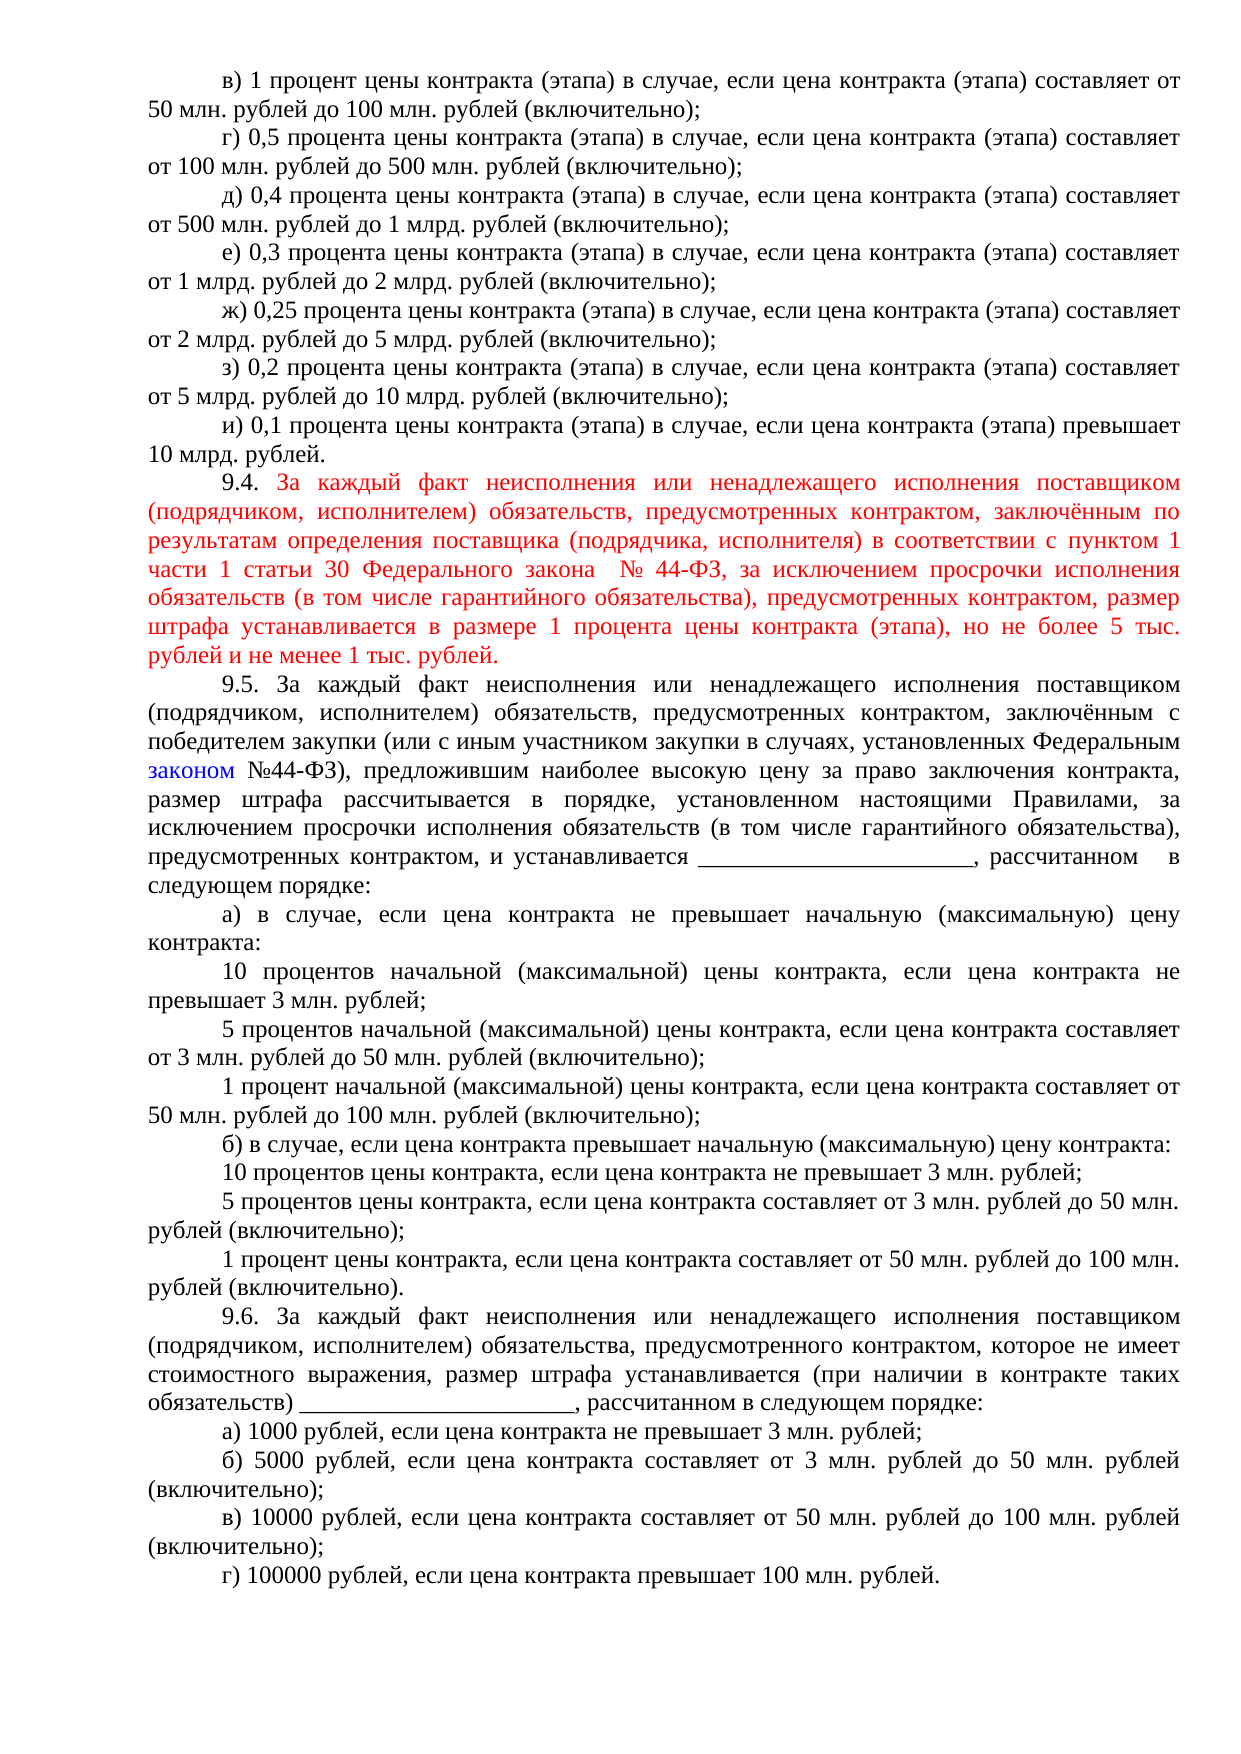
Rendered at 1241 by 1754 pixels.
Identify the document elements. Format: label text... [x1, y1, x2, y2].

text 9.4. За каждый факт неисполнения или ненадлежащего исполнения поставщиком (подрядчиком, исполнителем) обязательств, предусмотренных контрактом, заключённым по результатам определения поставщика (подрядчика, исполнителя) в соответствии с пунктом 1 части 1 статьи 30 Федерального закона № 44-ФЗ, за исключением просрочки исполнения обязательств (в том числе гарантийного обязательства), предусмотренных контрактом, размер штрафа устанавливается в размере 1 процента цены контракта (этапа), но не более 5 тыс. рублей и не менее 1 тыс. рублей. [148, 467, 1181, 669]
text 5 процентов начальной (максимальной) цены контракта, если цена контракта составляет от 3 млн. рублей до 50 млн. рублей (включительно); [148, 1014, 1181, 1071]
text 9.6. За каждый факт неисполнения или ненадлежащего исполнения поставщиком (подрядчиком, исполнителем) обязательства, предусмотренного контрактом, которое не имеет стоимостного выражения, размер штрафа устанавливается (при наличии в контракте таких обязательств) ______________________, рассчитанном в следующем порядке: [148, 1301, 1181, 1416]
text г) 100000 рублей, если цена контракта превышает 100 млн. рублей. [148, 1560, 1181, 1589]
text е) 0,3 процента цены контракта (этапа) в случае, если цена контракта (этапа) составляет от 1 млрд. рублей до 2 млрд. рублей (включительно); [148, 237, 1181, 295]
text з) 0,2 процента цены контракта (этапа) в случае, если цена контракта (этапа) составляет от 5 млрд. рублей до 10 млрд. рублей (включительно); [148, 352, 1181, 410]
text 9.5. За каждый факт неисполнения или ненадлежащего исполнения поставщиком (подрядчиком, исполнителем) обязательств, предусмотренных контрактом, заключённым с победителем закупки (или с иным участником закупки в случаях, установленных Федеральным законом №44-ФЗ), предложившим наиболее высокую цену за право заключения контракта, размер штрафа рассчитывается в порядке, установленном настоящими Правилами, за исключением просрочки исполнения обязательств (в том числе гарантийного обязательства), предусмотренных контрактом, и устанавливается ______________________, рассчитанном в следующем порядке: [148, 669, 1181, 899]
text б) 5000 рублей, если цена контракта составляет от 3 млн. рублей до 50 млн. рублей (включительно); [148, 1445, 1181, 1502]
text а) 1000 рублей, если цена контракта не превышает 3 млн. рублей; [148, 1416, 1181, 1445]
text в) 10000 рублей, если цена контракта составляет от 50 млн. рублей до 100 млн. рублей (включительно); [148, 1502, 1181, 1560]
text 1 процент цены контракта, если цена контракта составляет от 50 млн. рублей до 100 млн. рублей (включительно). [148, 1244, 1181, 1301]
text 10 процентов цены контракта, если цена контракта не превышает 3 млн. рублей; [148, 1157, 1181, 1186]
text 5 процентов цены контракта, если цена контракта составляет от 3 млн. рублей до 50 млн. рублей (включительно); [148, 1186, 1181, 1244]
text а) в случае, если цена контракта не превышает начальную (максимальную) цену контракта: [148, 899, 1181, 956]
text и) 0,1 процента цены контракта (этапа) в случае, если цена контракта (этапа) превышает 10 млрд. рублей. [148, 410, 1181, 467]
text д) 0,4 процента цены контракта (этапа) в случае, если цена контракта (этапа) составляет от 500 млн. рублей до 1 млрд. рублей (включительно); [148, 180, 1181, 237]
text в) 1 процент цены контракта (этапа) в случае, если цена контракта (этапа) составляет от 50 млн. рублей до 100 млн. рублей (включительно); [148, 65, 1181, 122]
text 10 процентов начальной (максимальной) цены контракта, если цена контракта не превышает 3 млн. рублей; [148, 956, 1181, 1014]
text 1 процент начальной (максимальной) цены контракта, если цена контракта составляет от 50 млн. рублей до 100 млн. рублей (включительно); [148, 1071, 1181, 1129]
text ж) 0,25 процента цены контракта (этапа) в случае, если цена контракта (этапа) составляет от 2 млрд. рублей до 5 млрд. рублей (включительно); [148, 295, 1181, 352]
text б) в случае, если цена контракта превышает начальную (максимальную) цену контракта: [148, 1129, 1181, 1157]
text г) 0,5 процента цены контракта (этапа) в случае, если цена контракта (этапа) составляет от 100 млн. рублей до 500 млн. рублей (включительно); [148, 122, 1181, 180]
